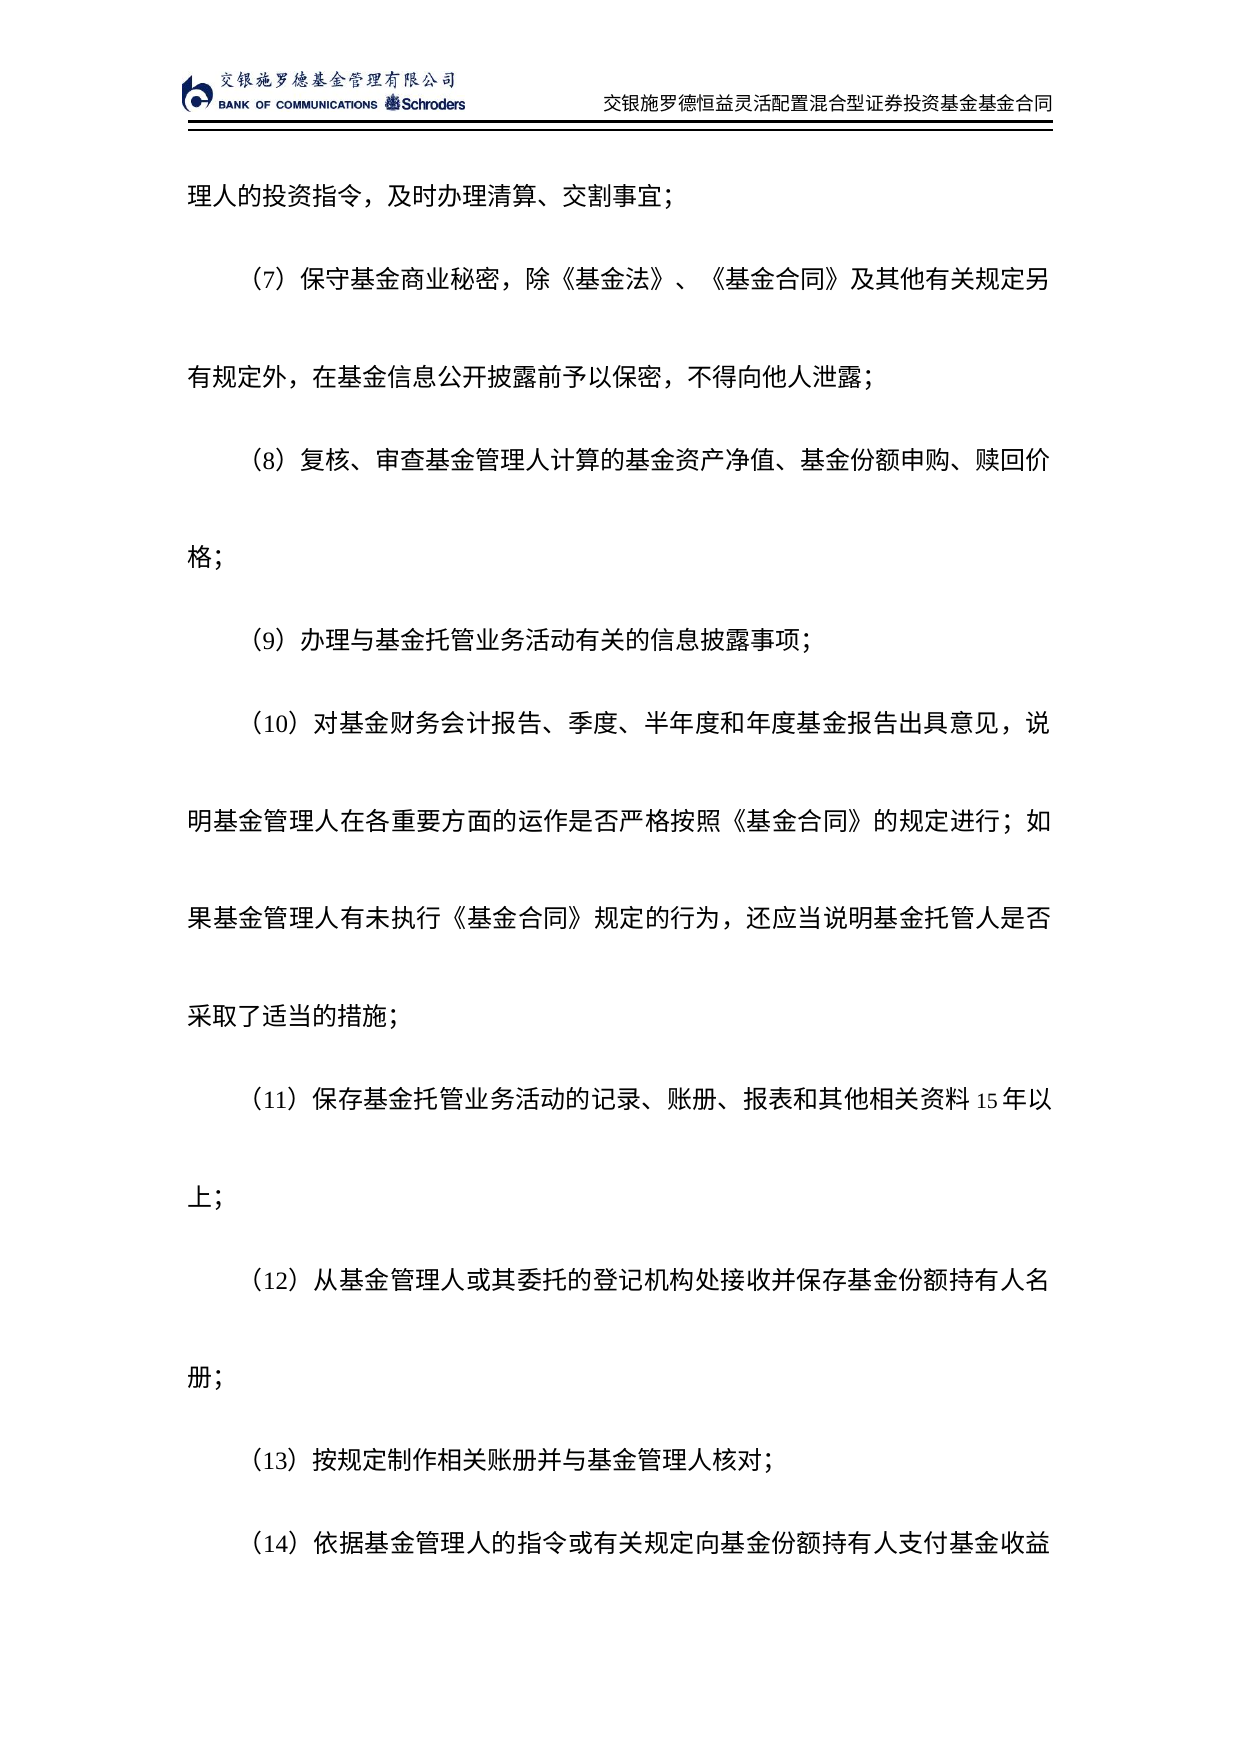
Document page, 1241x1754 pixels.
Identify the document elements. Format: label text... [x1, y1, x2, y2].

text （7）保守基金商业秘密，除《基金法》、《基金合同》及其他有关规定另有规定外，在基金信息公开披露前予以保密，不得向他人泄露； [187, 245, 1053, 408]
text （8）复核、审查基金管理人计算的基金资产净值、基金份额申购、赎回价格； [187, 426, 1053, 588]
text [187, 1509, 1053, 1574]
text （13）按规定制作相关账册并与基金管理人核对； [187, 1426, 1053, 1491]
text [187, 162, 1053, 227]
picture [182, 71, 465, 112]
text （12）从基金管理人或其委托的登记机构处接收并保存基金份额持有人名册； [187, 1246, 1053, 1408]
text （9）办理与基金托管业务活动有关的信息披露事项； [187, 606, 1053, 671]
text （10）对基金财务会计报告、季度、半年度和年度基金报告出具意见，说明基金管理人在各重要方面的运作是否严格按照《基金合同》的规定进行；如果基金管理人有未执行《基金合同》规定的行为，还应当说明基金托管人是否采取了适当的措施； [187, 689, 1053, 1047]
text （11）保存基金托管业务活动的记录、账册、报表和其他相关资料15年以上； [187, 1065, 1053, 1228]
